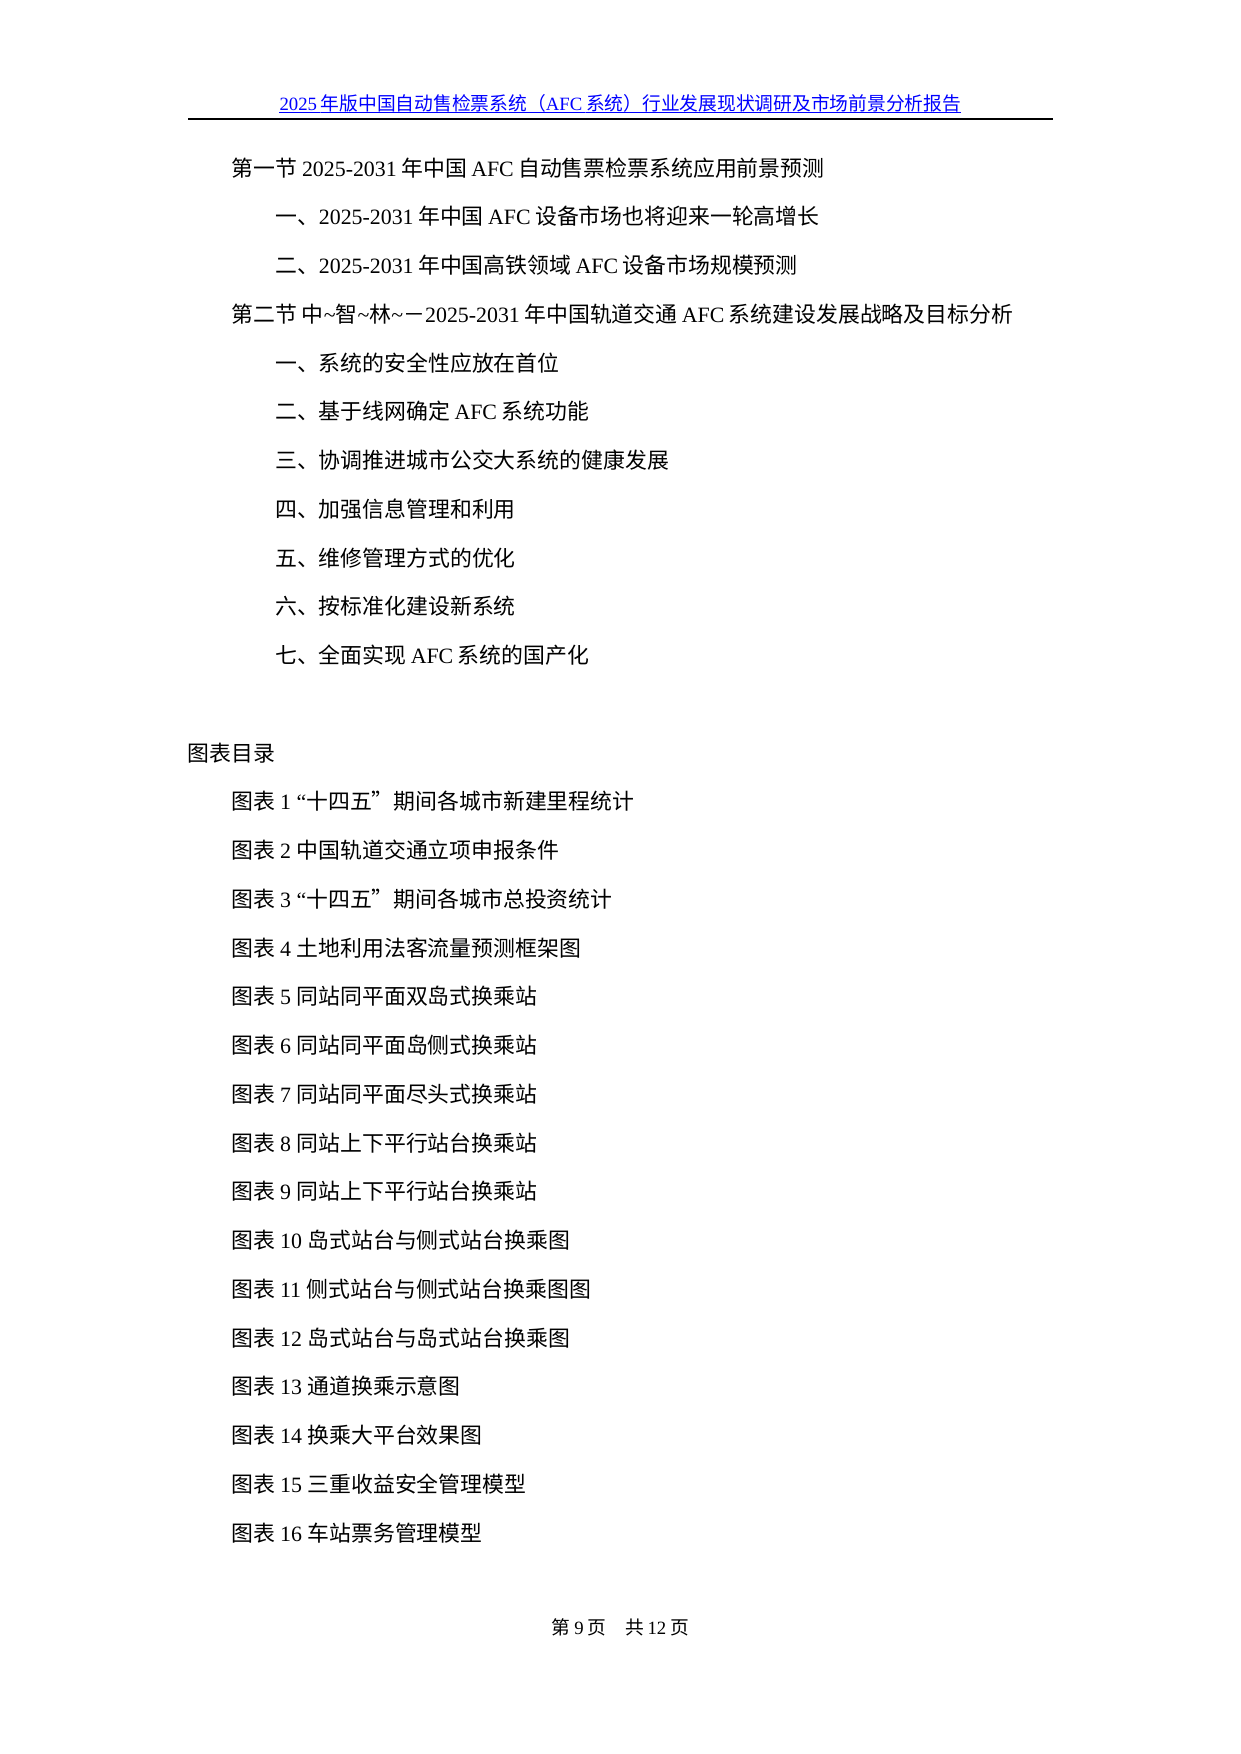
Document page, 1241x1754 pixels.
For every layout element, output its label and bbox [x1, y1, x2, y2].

text [187, 150, 1053, 1548]
